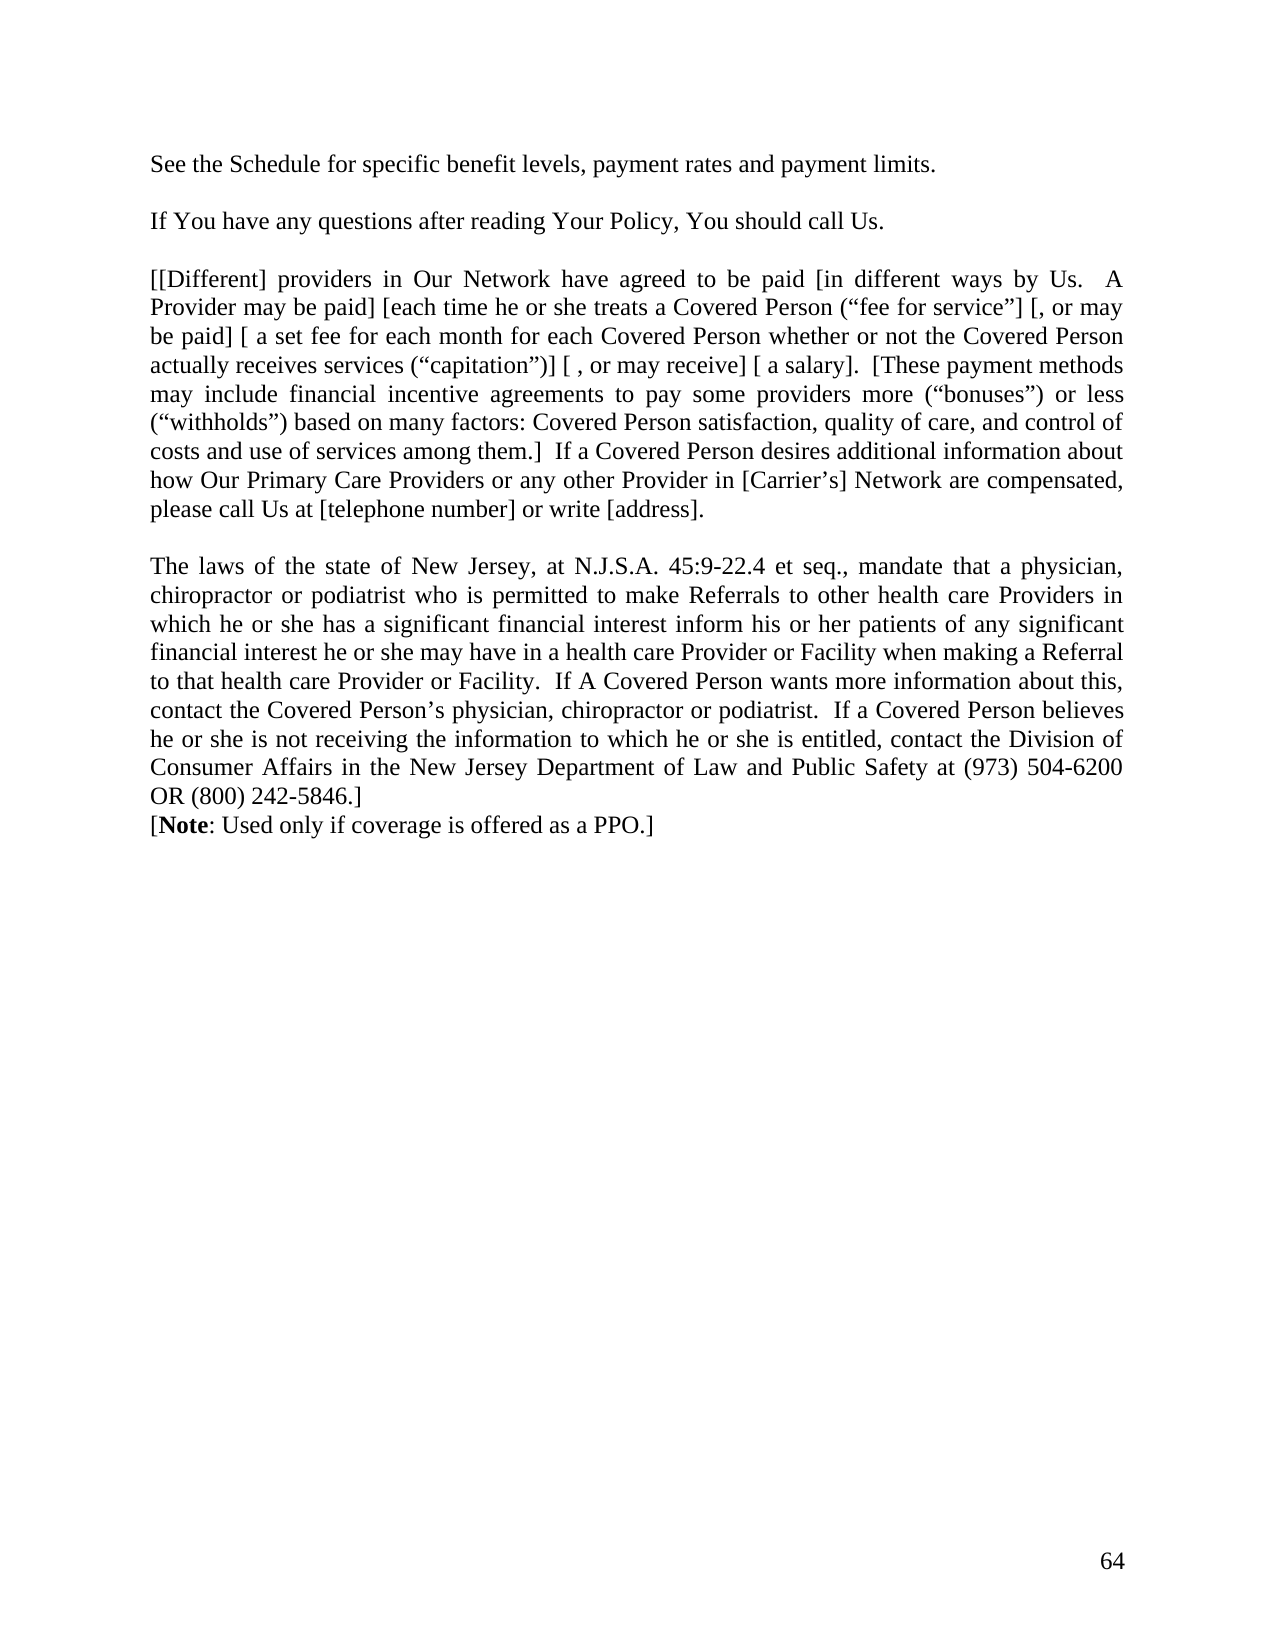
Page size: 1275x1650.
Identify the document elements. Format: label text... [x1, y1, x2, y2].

text [Note: Used only if coverage is offered as a PPO.] [150, 810, 1125, 839]
text The laws of the state of New Jersey, at N.J.S.A. 45:9-22.4 et seq., mandate that a physician, chiropractor or podiatrist who is permitted to make Referrals to other health care Providers in which he or she has a significant financial interest inform his or her patients of any significant financial interest he or she may have in a health care Provider or Facility when making a Referral to that health care Provider or Facility. If A Covered Person wants more information about this, contact the Covered Person’s physician, chiropractor or podiatrist. If a Covered Person believes he or she is not receiving the information to which he or she is entitled, contact the Division of Consumer Affairs in the New Jersey Department of Law and Public Safety at (973) 504-6200 OR (800) 242-5846.] [150, 551, 1125, 810]
text See the Schedule for specific benefit levels, payment rates and payment limits. [150, 149, 1125, 177]
text [[Different] providers in Our Network have agreed to be paid [in different ways by Us. A Provider may be paid] [each time he or she treats a Covered Person (“fee for service”] [, or may be paid] [ a set fee for each month for each Covered Person whether or not the Covered Person actually receives services (“capitation”)] [ , or may receive] [ a salary]. [These payment methods may include financial incentive agreements to pay some providers more (“bonuses”) or less (“withholds”) based on many factors: Covered Person satisfaction, quality of care, and control of costs and use of services among them.] If a Covered Person desires additional information about how Our Primary Care Providers or any other Provider in [Carrier’s] Network are compensated, please call Us at [telephone number] or write [address]. [150, 264, 1125, 522]
text If You have any questions after reading Your Policy, You should call Us. [150, 206, 1125, 235]
